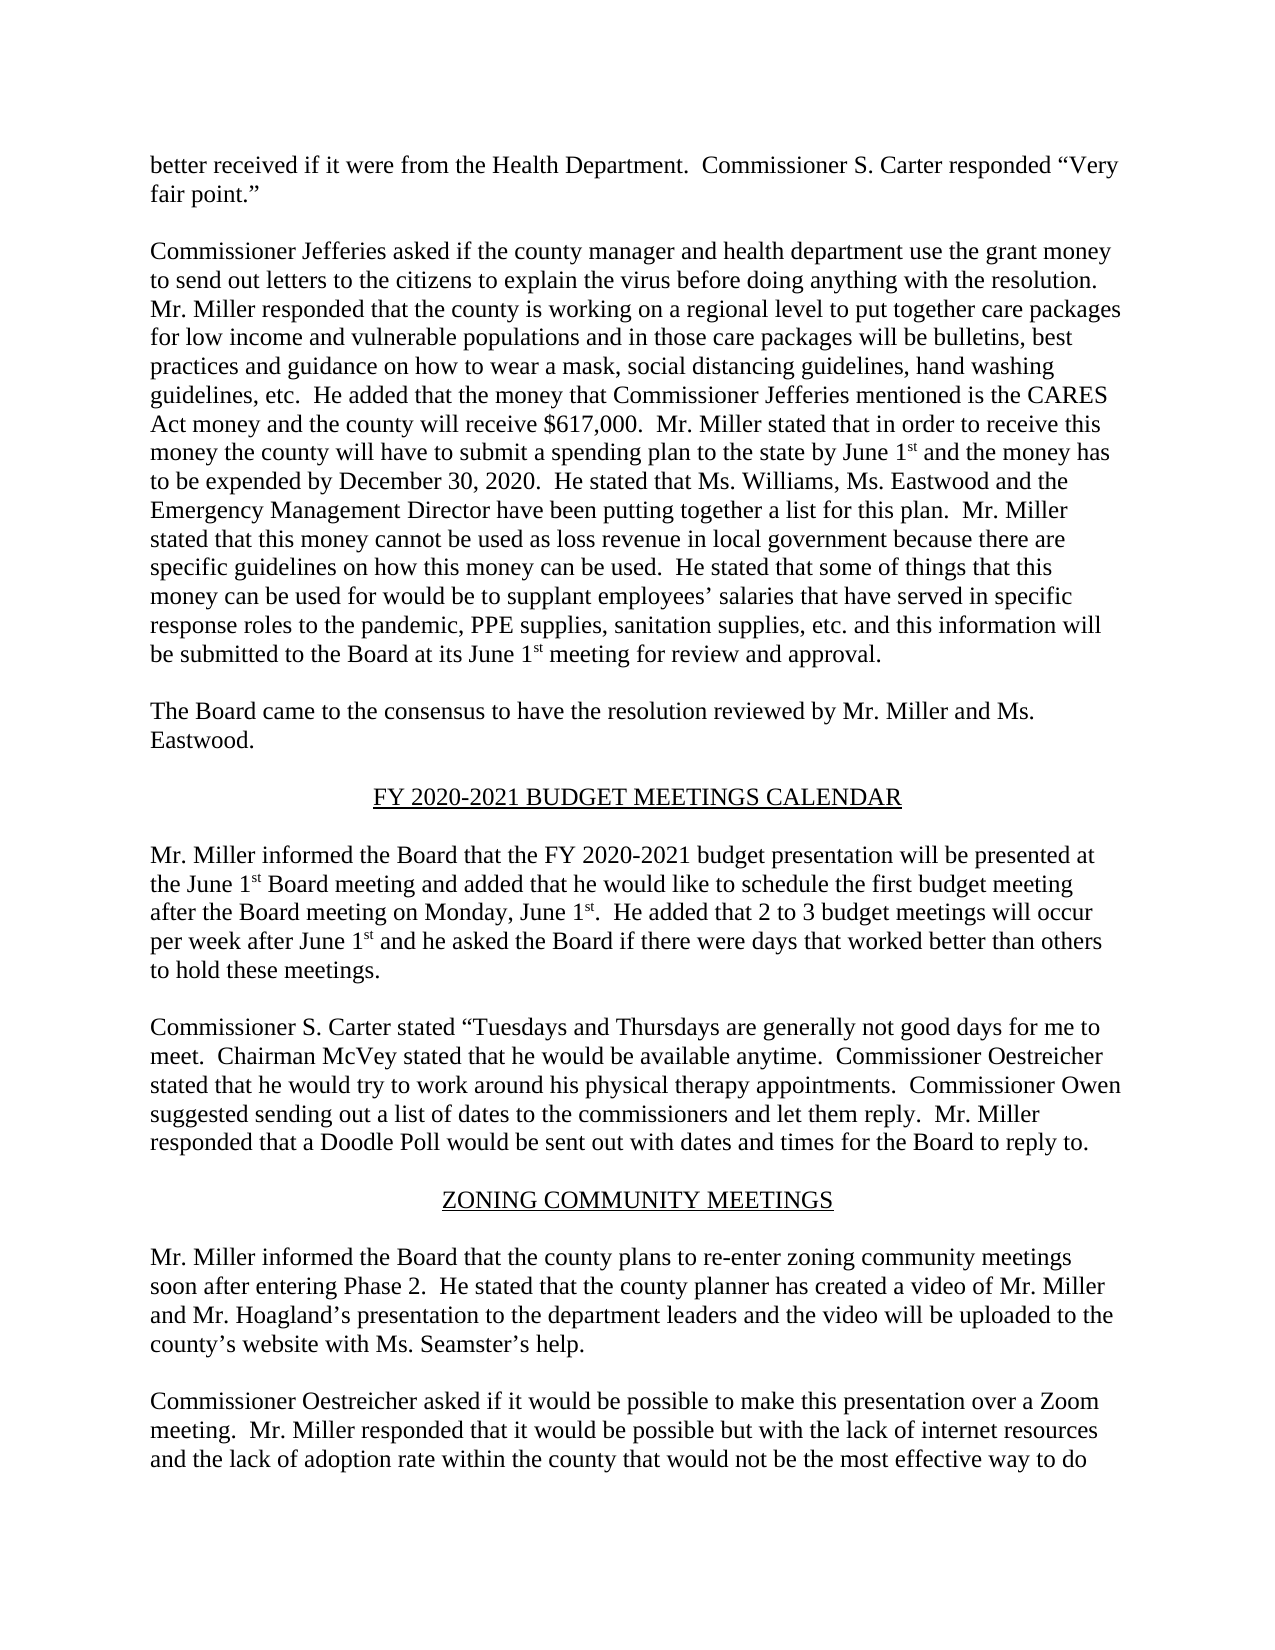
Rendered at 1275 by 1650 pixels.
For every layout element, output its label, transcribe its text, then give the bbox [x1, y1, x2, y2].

text Mr. Miller informed the Board that the county plans to re-enter zoning community meetings soon after entering Phase 2. He stated that the county planner has created a video of Mr. Miller and Mr. Hoagland’s presentation to the department leaders and the video will be uploaded to the county’s website with Ms. Seamster’s help. [150, 1242, 1125, 1357]
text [150, 150, 1125, 207]
text Mr. Miller informed the Board that the FY 2020-2021 budget presentation will be presented at the June 1st Board meeting and added that he would like to schedule the first budget meeting after the Board meeting on Monday, June 1st. He added that 2 to 3 budget meetings will occur per week after June 1st and he asked the Board if there were days that worked better than others to hold these meetings. [150, 840, 1125, 984]
text ZONING COMMUNITY MEETINGS [150, 1185, 1125, 1214]
text Commissioner S. Carter stated “Tuesdays and Thursdays are generally not good days for me to meet. Chairman McVey stated that he would be available anytime. Commissioner Oestreicher stated that he would try to work around his physical therapy appointments. Commissioner Owen suggested sending out a list of dates to the commissioners and let them reply. Mr. Miller responded that a Doodle Poll would be sent out with dates and times for the Board to reply to. [150, 1012, 1125, 1156]
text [150, 1386, 1125, 1472]
text FY 2020-2021 BUDGET MEETINGS CALENDAR [150, 782, 1125, 811]
text The Board came to the consensus to have the resolution reviewed by Mr. Miller and Ms. Eastwood. [150, 696, 1125, 754]
text Commissioner Jefferies asked if the county manager and health department use the grant money to send out letters to the citizens to explain the virus before doing anything with the resolution. Mr. Miller responded that the county is working on a regional level to put together care packages for low income and vulnerable populations and in those care packages will be bulletins, best practices and guidance on how to wear a mask, social distancing guidelines, hand washing guidelines, etc. He added that the money that Commissioner Jefferies mentioned is the CARES Act money and the county will receive $617,000. Mr. Miller stated that in order to receive this money the county will have to submit a spending plan to the state by June 1st and the money has to be expended by December 30, 2020. He stated that Ms. Williams, Ms. Eastwood and the Emergency Management Director have been putting together a list for this plan. Mr. Miller stated that this money cannot be used as loss revenue in local government because there are specific guidelines on how this money can be used. He stated that some of things that this money can be used for would be to supplant employees’ salaries that have served in specific response roles to the pandemic, PPE supplies, sanitation supplies, etc. and this information will be submitted to the Board at its June 1st meeting for review and approval. [150, 236, 1125, 667]
